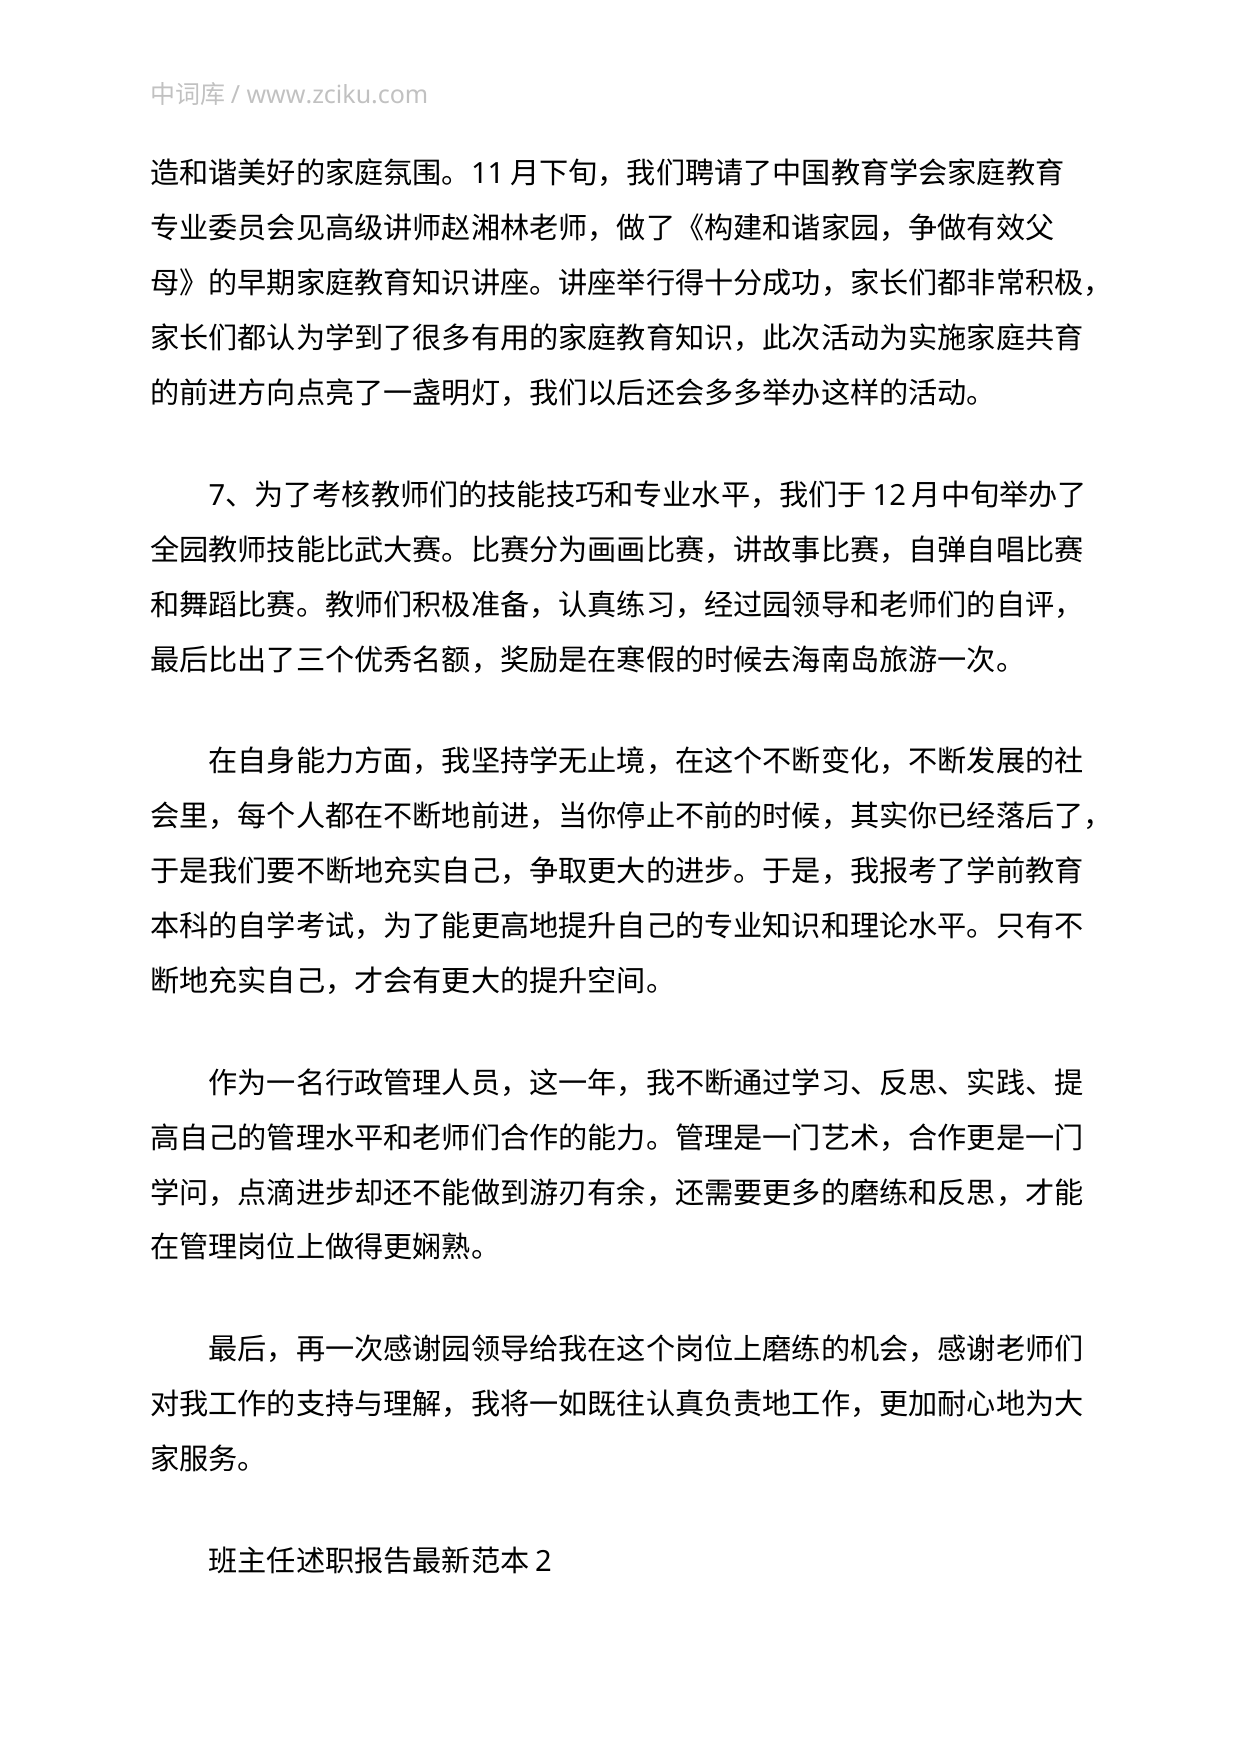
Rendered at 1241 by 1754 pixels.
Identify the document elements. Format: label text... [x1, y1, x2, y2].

text 作为一名行政管理人员，这一年，我不断通过学习、反思、实践、提高自己的管理水平和老师们合作的能力。管理是一门艺术，合作更是一门学问，点滴进步却还不能做到游刃有余，还需要更多的磨练和反思，才能在管理岗位上做得更娴熟。 [150, 1059, 1090, 1266]
text 在自身能力方面，我坚持学无止境，在这个不断变化，不断发展的社会里，每个人都在不断地前进，当你停止不前的时候，其实你已经落后了，于是我们要不断地充实自己，争取更大的进步。于是，我报考了学前教育本科的自学考试，为了能更高地提升自己的专业知识和理论水平。只有不断地充实自己，才会有更大的提升空间。 [150, 738, 1090, 1000]
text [150, 150, 1090, 412]
text 班主任述职报告最新范本2 [150, 1537, 1090, 1580]
text 最后，再一次感谢园领导给我在这个岗位上磨练的机会，感谢老师们对我工作的支持与理解，我将一如既往认真负责地工作，更加耐心地为大家服务。 [150, 1326, 1090, 1478]
text 7、为了考核教师们的技能技巧和专业水平，我们于12月中旬举办了全园教师技能比武大赛。比赛分为画画比赛，讲故事比赛，自弹自唱比赛和舞蹈比赛。教师们积极准备，认真练习，经过园领导和老师们的自评，最后比出了三个优秀名额，奖励是在寒假的时候去海南岛旅游一次。 [150, 471, 1090, 678]
